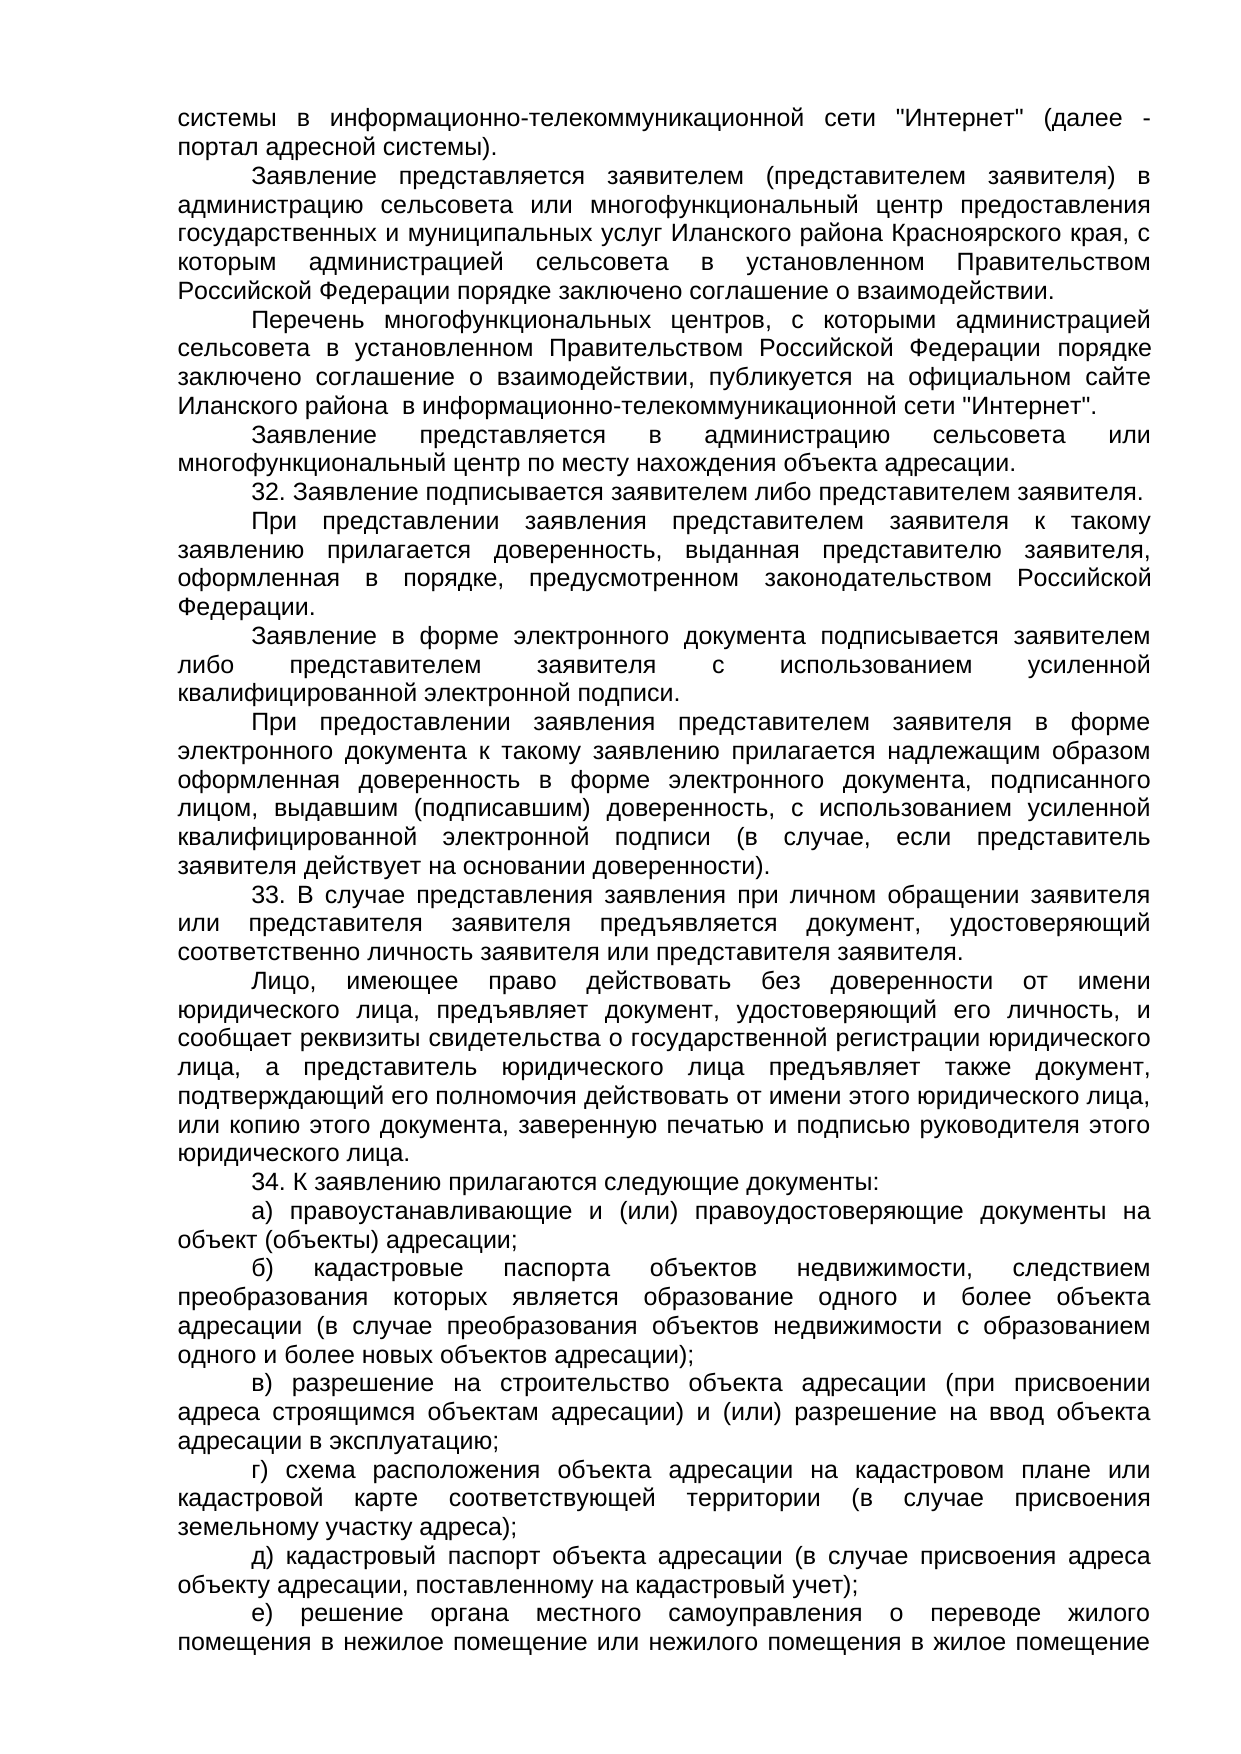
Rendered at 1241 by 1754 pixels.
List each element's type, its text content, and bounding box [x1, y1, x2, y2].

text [177, 103, 1152, 161]
text 32. Заявление подписывается заявителем либо представителем заявителя. [177, 477, 1152, 506]
text 34. К заявлению прилагаются следующие документы: [177, 1167, 1152, 1196]
text в) разрешение на строительство объекта адресации (при присвоении адреса строящимся объектам адресации) и (или) разрешение на ввод объекта адресации в эксплуатацию; [177, 1368, 1152, 1455]
text Лицо, имеющее право действовать без доверенности от имени юридического лица, предъявляет документ, удостоверяющий его личность, и сообщает реквизиты свидетельства о государственной регистрации юридического лица, а представитель юридического лица предъявляет также документ, подтверждающий его полномочия действовать от имени этого юридического лица, или копию этого документа, заверенную печатью и подписью руководителя этого юридического лица. [177, 966, 1152, 1167]
text При предоставлении заявления представителем заявителя в форме электронного документа к такому заявлению прилагается надлежащим образом оформленная доверенность в форме электронного документа, подписанного лицом, выдавшим (подписавшим) доверенность, с использованием усиленной квалифицированной электронной подписи (в случае, если представитель заявителя действует на основании доверенности). [177, 707, 1152, 880]
text При представлении заявления представителем заявителя к такому заявлению прилагается доверенность, выданная представителю заявителя, оформленная в порядке, предусмотренном законодательством Российской Федерации. [177, 506, 1152, 621]
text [177, 1598, 1152, 1656]
text а) правоустанавливающие и (или) правоудостоверяющие документы на объект (объекты) адресации; [177, 1196, 1152, 1253]
text д) кадастровый паспорт объекта адресации (в случае присвоения адреса объекту адресации, поставленному на кадастровый учет); [177, 1541, 1152, 1598]
text Заявление представляется в администрацию сельсовета или многофункциональный центр по месту нахождения объекта адресации. [177, 420, 1152, 477]
text Заявление в форме электронного документа подписывается заявителем либо представителем заявителя с использованием усиленной квалифицированной электронной подписи. [177, 621, 1152, 707]
text Перечень многофункциональных центров, с которыми администрацией сельсовета в установленном Правительством Российской Федерации порядке заключено соглашение о взаимодействии, публикуется на официальном сайте Иланского района в информационно-телекоммуникационной сети "Интернет". [177, 305, 1152, 420]
text Заявление представляется заявителем (представителем заявителя) в администрацию сельсовета или многофункциональный центр предоставления государственных и муниципальных услуг Иланского района Красноярского края, с которым администрацией сельсовета в установленном Правительством Российской Федерации порядке заключено соглашение о взаимодействии. [177, 161, 1152, 305]
text 33. В случае представления заявления при личном обращении заявителя или представителя заявителя предъявляется документ, удостоверяющий соответственно личность заявителя или представителя заявителя. [177, 880, 1152, 966]
text г) схема расположения объекта адресации на кадастровом плане или кадастровой карте соответствующей территории (в случае присвоения земельному участку адреса); [177, 1455, 1152, 1541]
text б) кадастровые паспорта объектов недвижимости, следствием преобразования которых является образование одного и более объекта адресации (в случае преобразования объектов недвижимости с образованием одного и более новых объектов адресации); [177, 1253, 1152, 1368]
